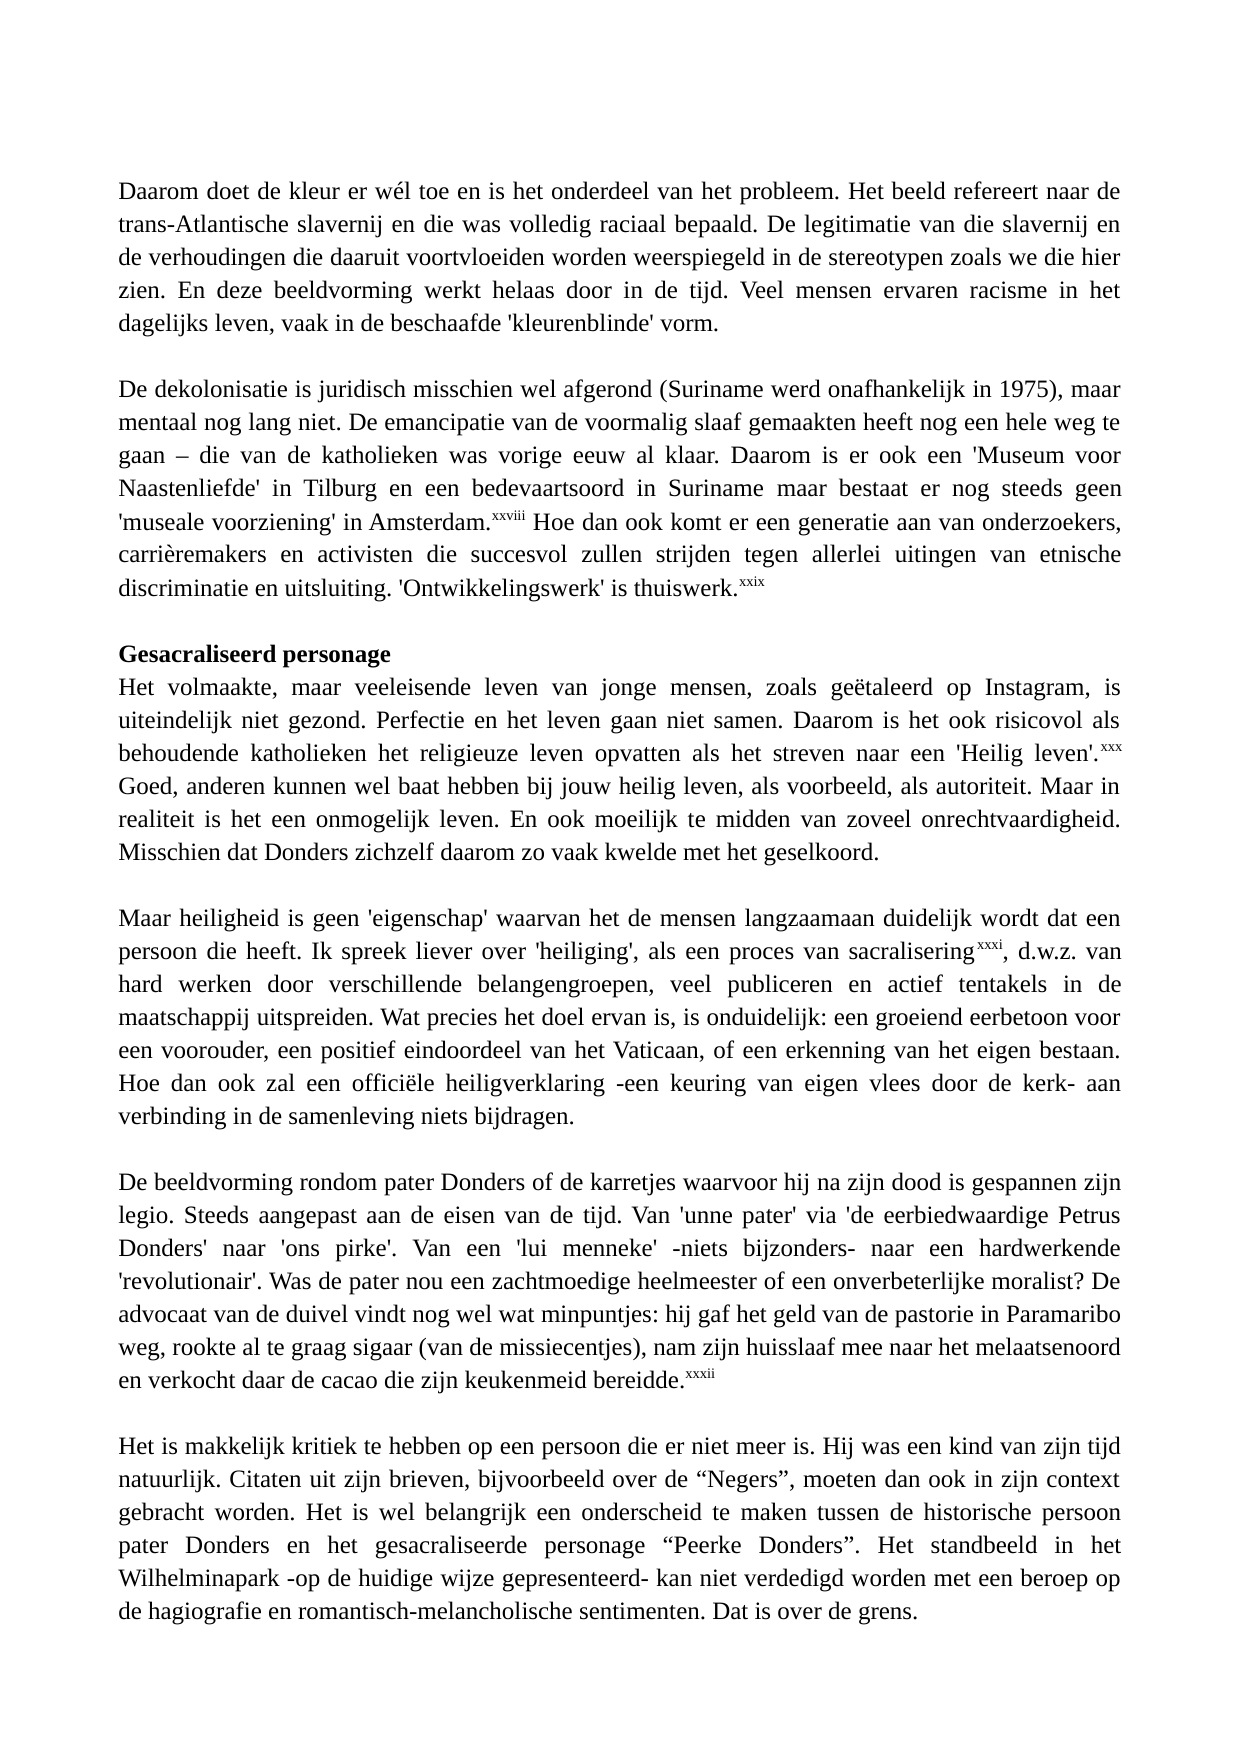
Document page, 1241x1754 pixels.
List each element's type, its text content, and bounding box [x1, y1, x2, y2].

text De beeldvorming rondom pater Donders of de karretjes waarvoor hij na zijn dood is gespannen zijn legio. Steeds aangepast aan de eisen van de tijd. Van 'unne pater' via 'de eerbiedwaardige Petrus Donders' naar 'ons pirke'. Van een 'lui menneke' -niets bijzonders- naar een hardwerkende 'revolutionair'. Was de pater nou een zachtmoedige heelmeester of een onverbeterlijke moralist? De advocaat van de duivel vindt nog wel wat minpuntjes: hij gaf het geld van de pastorie in Paramaribo weg, rookte al te graag sigaar (van de missiecentjes), nam zijn huisslaaf mee naar het melaatsenoord en verkocht daar de cacao die zijn keukenmeid bereidde. [118, 1167, 1122, 1394]
text Gesacraliseerd personage [118, 639, 1122, 667]
text Maar heiligheid is geen 'eigenschap' waarvan het de mensen langzaamaan duidelijk wordt dat een persoon die heeft. Ik spreek liever over 'heiliging', als een proces van sacralisering, d.w.z. van hard werken door verschillende belangengroepen, veel publiceren en actief tentakels in de maatschappij uitspreiden. Wat precies het doel ervan is, is onduidelijk: een groeiend eerbetoon voor een voorouder, een positief eindoordeel van het Vaticaan, of een erkenning van het eigen bestaan. Hoe dan ook zal een officiële heiligverklaring -een keuring van eigen vlees door de kerk- aan verbinding in de samenleving niets bijdragen. [118, 903, 1122, 1130]
text Het volmaakte, maar veeleisende leven van jonge mensen, zoals geëtaleerd op Instagram, is uiteindelijk niet gezond. Perfectie en het leven gaan niet samen. Daarom is het ook risicovol als behoudende katholieken het religieuze leven opvatten als het streven naar een 'Heilig leven'. Goed, anderen kunnen wel baat hebben bij jouw heilig leven, als voorbeeld, als autoriteit. Maar in realiteit is het een onmogelijk leven. En ook moeilijk te midden van zoveel onrechtvaardigheid. Misschien dat Donders zichzelf daarom zo vaak kwelde met het geselkoord. [118, 672, 1122, 866]
text Daarom doet de kleur er wél toe en is het onderdeel van het probleem. Het beeld refereert naar de trans-Atlantische slavernij en die was volledig raciaal bepaald. De legitimatie van die slavernij en de verhoudingen die daaruit voortvloeiden worden weerspiegeld in de stereotypen zoals we die hier zien. En deze beeldvorming werkt helaas door in de tijd. Veel mensen ervaren racisme in het dagelijks leven, vaak in de beschaafde 'kleurenblinde' vorm. [118, 176, 1122, 337]
text Het is makkelijk kritiek te hebben op een persoon die er niet meer is. Hij was een kind van zijn tijd natuurlijk. Citaten uit zijn brieven, bijvoorbeeld over de “Negers”, moeten dan ook in zijn context gebracht worden. Het is wel belangrijk een onderscheid te maken tussen de historische persoon pater Donders en het gesacraliseerde personage “Peerke Donders”. Het standbeeld in het Wilhelminapark -op de huidige wijze gepresenteerd- kan niet verdedigd worden met een beroep op de hagiografie en romantisch-melancholische sentimenten. Dat is over de grens. [118, 1431, 1122, 1625]
text De dekolonisatie is juridisch misschien wel afgerond (Suriname werd onafhankelijk in 1975), maar mentaal nog lang niet. De emancipatie van de voormalig slaaf gemaakten heeft nog een hele weg te gaan – die van de katholieken was vorige eeuw al klaar. Daarom is er ook een 'Museum voor Naastenliefde' in Tilburg en een bedevaartsoord in Suriname maar bestaat er nog steeds geen 'museale voorziening' in Amsterdam. Hoe dan ook komt er een generatie aan van onderzoekers, carrièremakers en activisten die succesvol zullen strijden tegen allerlei uitingen van etnische discriminatie en uitsluiting. 'Ontwikkelingswerk' is thuiswerk. [118, 374, 1122, 601]
